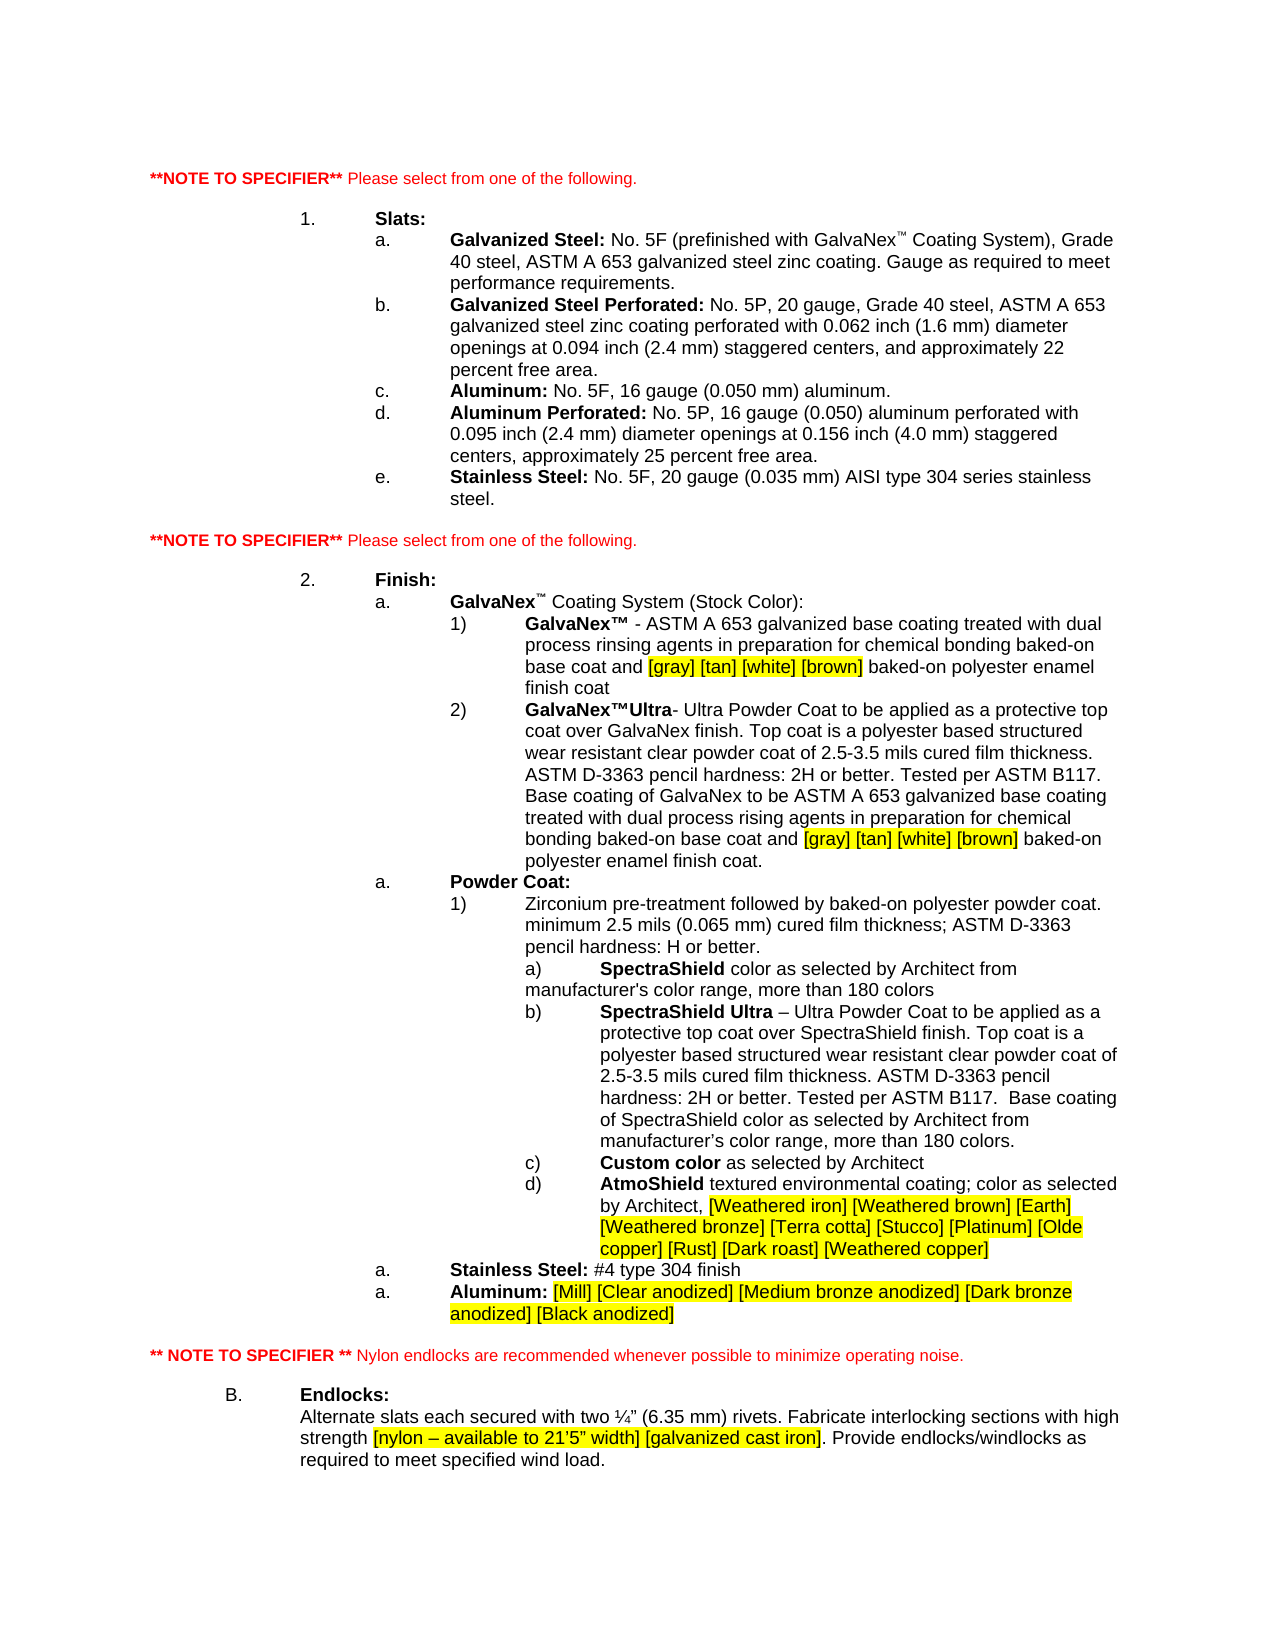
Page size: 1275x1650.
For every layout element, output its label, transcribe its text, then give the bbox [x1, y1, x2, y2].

text a. Stainless Steel: #4 type 304 finish [375, 1259, 1125, 1281]
text b) SpectraShield Ultra – Ultra Powder Coat to be applied as a protective top coat over SpectraShield finish. Top coat is a polyester based structured wear resistant clear powder coat of 2.5-3.5 mils cured film thickness. ASTM D-3363 pencil hardness: 2H or better. Tested per ASTM B117. Base coating of SpectraShield color as selected by Architect from manufacturer’s color range, more than 180 colors. [525, 1001, 1125, 1151]
text **NOTE TO SPECIFIER** Please select from one of the following. [150, 531, 1125, 550]
text a. Aluminum: [Mill] [Clear anodized] [Medium bronze anodized] [Dark bronze anodized] [Black anodized] [375, 1281, 1125, 1324]
text d) AtmoShield textured environmental coating; color as selected by Architect, [Weathered iron] [Weathered brown] [Earth] [Weathered bronze] [Terra cotta] [Stucco] [Platinum] [Olde copper] [Rust] [Dark roast] [Weathered copper] [525, 1173, 1125, 1259]
text 1) Zirconium pre-treatment followed by baked-on polyester powder coat. minimum 2.5 mils (0.065 mm) cured film thickness; ASTM D-3363 pencil hardness: H or better. [450, 893, 1125, 957]
text b. Galvanized Steel Perforated: No. 5P, 20 gauge, Grade 40 steel, ASTM A 653 galvanized steel zinc coating perforated with 0.062 inch (1.6 mm) diameter openings at 0.094 inch (2.4 mm) staggered centers, and approximately 22 percent free area. [375, 294, 1125, 380]
list Slats: [300, 207, 1125, 229]
text 1) GalvaNex™ - ASTM A 653 galvanized base coating treated with dual process rinsing agents in preparation for chemical bonding baked-on base coat and [gray] [tan] [white] [brown] baked-on polyester enamel finish coat [450, 612, 1125, 699]
text a) SpectraShield color as selected by Architect from manufacturer's color range, more than 180 colors [525, 957, 1125, 1001]
text c. Aluminum: No. 5F, 16 gauge (0.050 mm) aluminum. [375, 380, 1125, 402]
text B. Endlocks: [150, 1384, 1125, 1405]
text d. Aluminum Perforated: No. 5P, 16 gauge (0.050) aluminum perforated with 0.095 inch (2.4 mm) diameter openings at 0.156 inch (4.0 mm) staggered centers, approximately 25 percent free area. [375, 402, 1125, 466]
text a. Powder Coat: [300, 871, 1125, 893]
text Alternate slats each secured with two ¼” (6.35 mm) rivets. Fabricate interlocking sections with high strength [nylon – available to 21’5” width] [galvanized cast iron]. Provide endlocks/windlocks as required to meet specified wind load. [300, 1405, 1125, 1470]
text 2) GalvaNex™Ultra- Ultra Powder Coat to be applied as a protective top coat over GalvaNex finish. Top coat is a polyester based structured wear resistant clear powder coat of 2.5-3.5 mils cured film thickness. ASTM D-3363 pencil hardness: 2H or better. Tested per ASTM B117. Base coating of GalvaNex to be ASTM A 653 galvanized base coating treated with dual process rising agents in preparation for chemical bonding baked-on base coat and [gray] [tan] [white] [brown] baked-on polyester enamel finish coat. [450, 699, 1125, 871]
text **NOTE TO SPECIFIER** Please select from one of the following. [150, 169, 1125, 188]
text 2. Finish: [225, 569, 1125, 591]
text e. Stainless Steel: No. 5F, 20 gauge (0.035 mm) AISI type 304 series stainless steel. [375, 466, 1125, 509]
text c) Custom color as selected by Architect [525, 1151, 1125, 1173]
text a. GalvaNex™ Coating System (Stock Color): [300, 591, 1125, 612]
text a. Galvanized Steel: No. 5F (prefinished with GalvaNex™ Coating System), Grade 40 steel, ASTM A 653 galvanized steel zinc coating. Gauge as required to meet performance requirements. [375, 229, 1125, 294]
text ** NOTE TO SPECIFIER ** Nylon endlocks are recommended whenever possible to minimize operating noise. [150, 1346, 1125, 1365]
